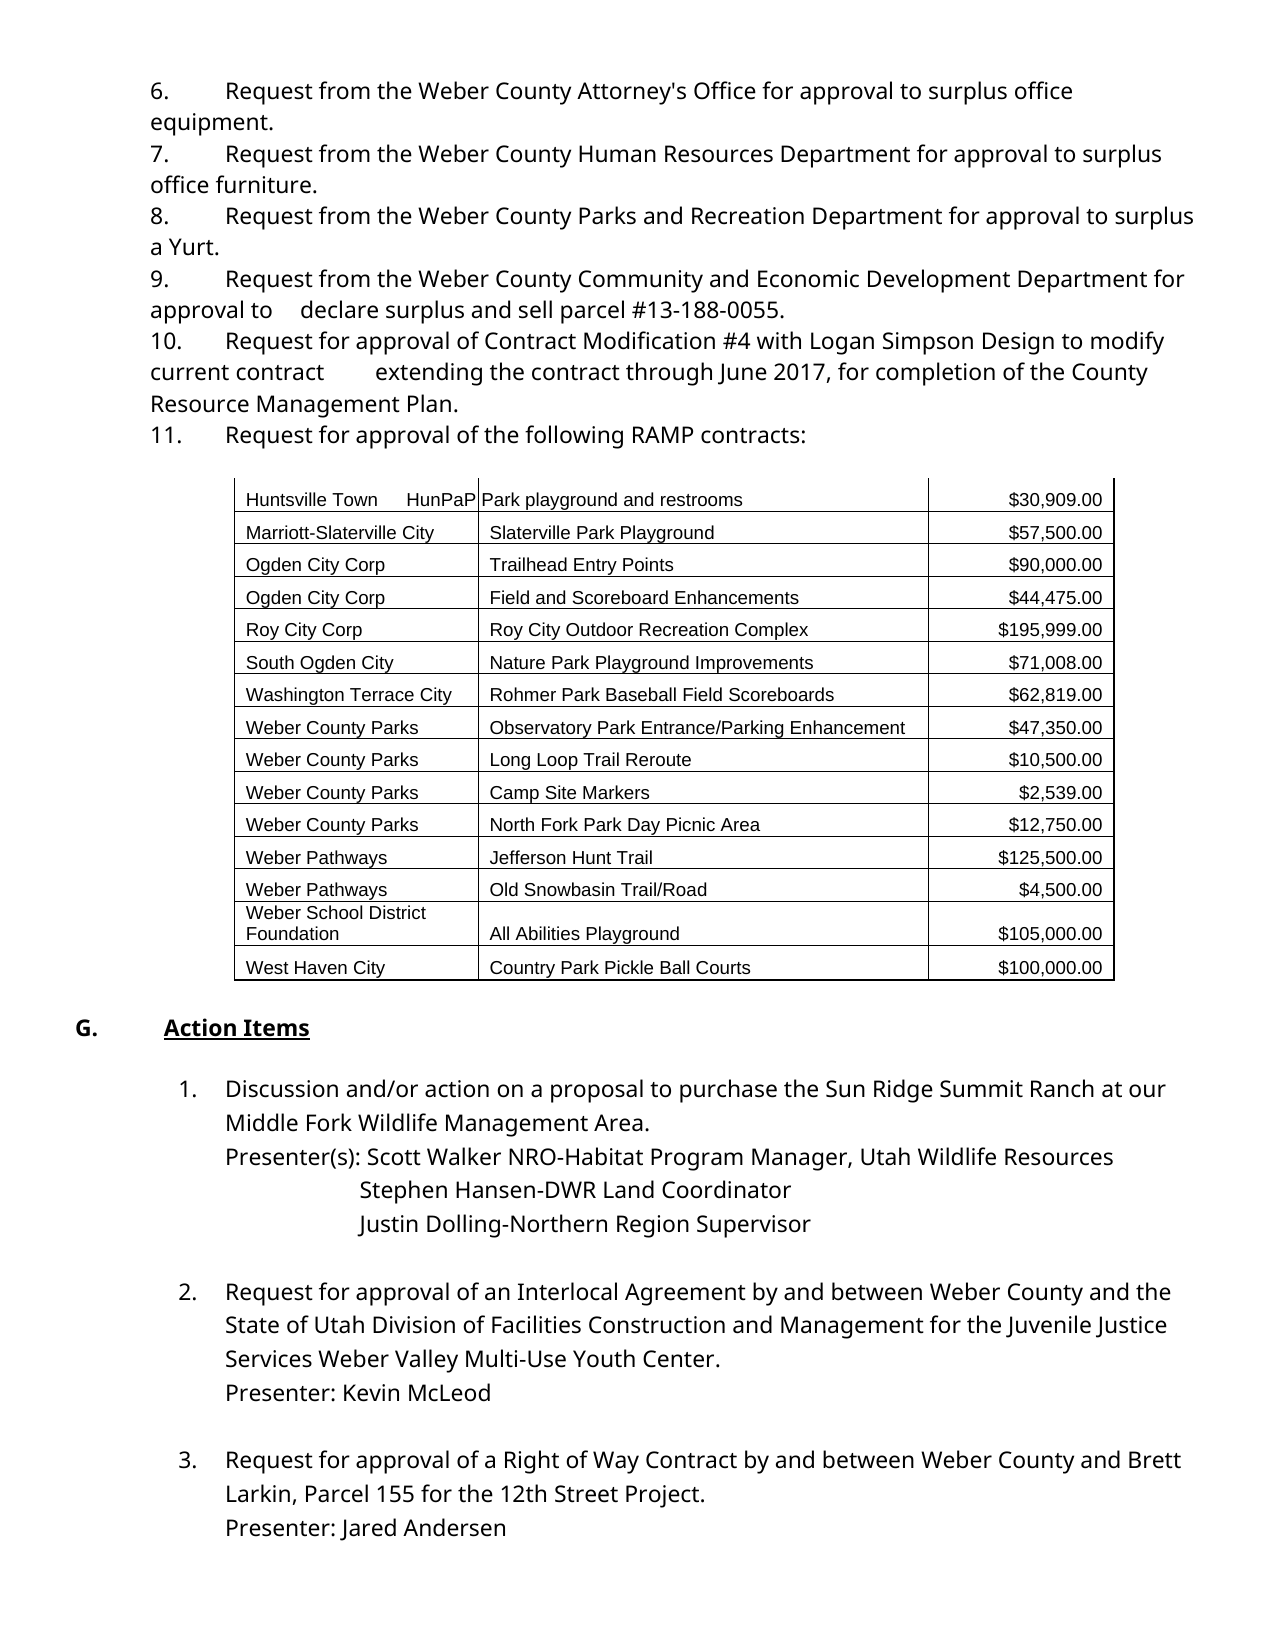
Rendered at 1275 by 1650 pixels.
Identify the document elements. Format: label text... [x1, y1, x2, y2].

list Stephen Hansen-DWR Land Coordinator [178, 1174, 1200, 1206]
table_cell Weber County Parks [235, 804, 478, 836]
table_cell Jefferson Hunt Trail [479, 837, 928, 868]
table_cell $100,000.00 [929, 946, 1113, 978]
table_header HunPaP Park playground and restrooms [479, 478, 928, 511]
table_cell Nature Park Playground Improvements [479, 642, 928, 673]
table_cell Ogden City Corp [235, 544, 478, 576]
table_cell Ogden City Corp [235, 577, 478, 608]
list 1. Discussion and/or action on a proposal to purchase the Sun Ridge Summit Ranch at our Middle Fork Wildlife Management Area. [178, 1073, 1200, 1138]
table_cell $2,539.00 [929, 772, 1113, 803]
table_cell $71,008.00 [929, 642, 1113, 673]
table_cell North Fork Park Day Picnic Area [479, 804, 928, 836]
table_cell Camp Site Markers [479, 772, 928, 803]
list Presenter: Jared Andersen [178, 1512, 1200, 1543]
list G. Action Items [75, 1012, 1200, 1043]
table_cell Field and Scoreboard Enhancements [479, 577, 928, 608]
table_cell Weber County Parks [235, 707, 478, 738]
table_cell Roy City Outdoor Recreation Complex [479, 609, 928, 641]
table_cell $44,475.00 [929, 577, 1113, 608]
table_cell $10,500.00 [929, 739, 1113, 771]
table_cell Observatory Park Entrance/Parking Enhancement [479, 707, 928, 738]
table_cell Weber Pathways [235, 837, 478, 868]
table_cell $105,000.00 [929, 902, 1113, 945]
table_cell Rohmer Park Baseball Field Scoreboards [479, 674, 928, 706]
table_cell Country Park Pickle Ball Courts [479, 946, 928, 978]
list Presenter(s): Scott Walker NRO-Habitat Program Manager, Utah Wildlife Resources [178, 1141, 1200, 1172]
table_cell $57,500.00 [929, 512, 1113, 543]
list Request from the Weber County Parks and Recreation Department for approval to surplus a Yurt. [150, 200, 1200, 262]
table_cell $90,000.00 [929, 544, 1113, 576]
table_cell South Ogden City [235, 642, 478, 673]
list Request from the Weber County Community and Economic Development Department for approval to declare surplus and sell parcel #13-188-0055. [150, 262, 1200, 325]
table_cell West Haven City [235, 946, 478, 978]
table_cell Old Snowbasin Trail/Road [479, 869, 928, 901]
table_cell Weber County Parks [235, 739, 478, 771]
table_cell Long Loop Trail Reroute [479, 739, 928, 771]
list Request from the Weber County Attorney's Office for approval to surplus office equipment. [150, 75, 1200, 137]
list Request from the Weber County Human Resources Department for approval to surplus office furniture. [150, 137, 1200, 200]
table_cell Weber County Parks [235, 772, 478, 803]
table_cell Roy City Corp [235, 609, 478, 641]
table_cell All Abilities Playground [479, 902, 928, 945]
table_cell $125,500.00 [929, 837, 1113, 868]
table_header $30,909.00 [929, 478, 1113, 511]
table_cell $4,500.00 [929, 869, 1113, 901]
table_cell Slaterville Park Playground [479, 512, 928, 543]
table_cell Weber Pathways [235, 869, 478, 901]
table_cell $62,819.00 [929, 674, 1113, 706]
table_cell $12,750.00 [929, 804, 1113, 836]
table_header Huntsville Town [235, 478, 478, 511]
table_cell Washington Terrace City [235, 674, 478, 706]
list Request for approval of the following RAMP contracts: [150, 419, 1200, 450]
table_cell Marriott-Slaterville City [235, 512, 478, 543]
table_cell $47,350.00 [929, 707, 1113, 738]
list Justin Dolling-Northern Region Supervisor [225, 1208, 1200, 1239]
table_cell Trailhead Entry Points [479, 544, 928, 576]
list Request for approval of Contract Modification #4 with Logan Simpson Design to modify current contract extending the contract through June 2017, for completion of the County Resource Management Plan. [150, 325, 1200, 419]
list 3. Request for approval of a Right of Way Contract by and between Weber County and Brett Larkin, Parcel 155 for the 12th Street Project. [178, 1444, 1200, 1509]
table_cell Weber School District Foundation [235, 902, 478, 945]
text 2. Request for approval of an Interlocal Agreement by and between Weber County and the State of Utah Division of Facilities Construction and Management for the Juvenile Justice Services Weber Valley Multi-Use Youth Center. [178, 1276, 1200, 1374]
table_cell $195,999.00 [929, 609, 1113, 641]
list Presenter: Kevin McLeod [225, 1377, 1200, 1408]
